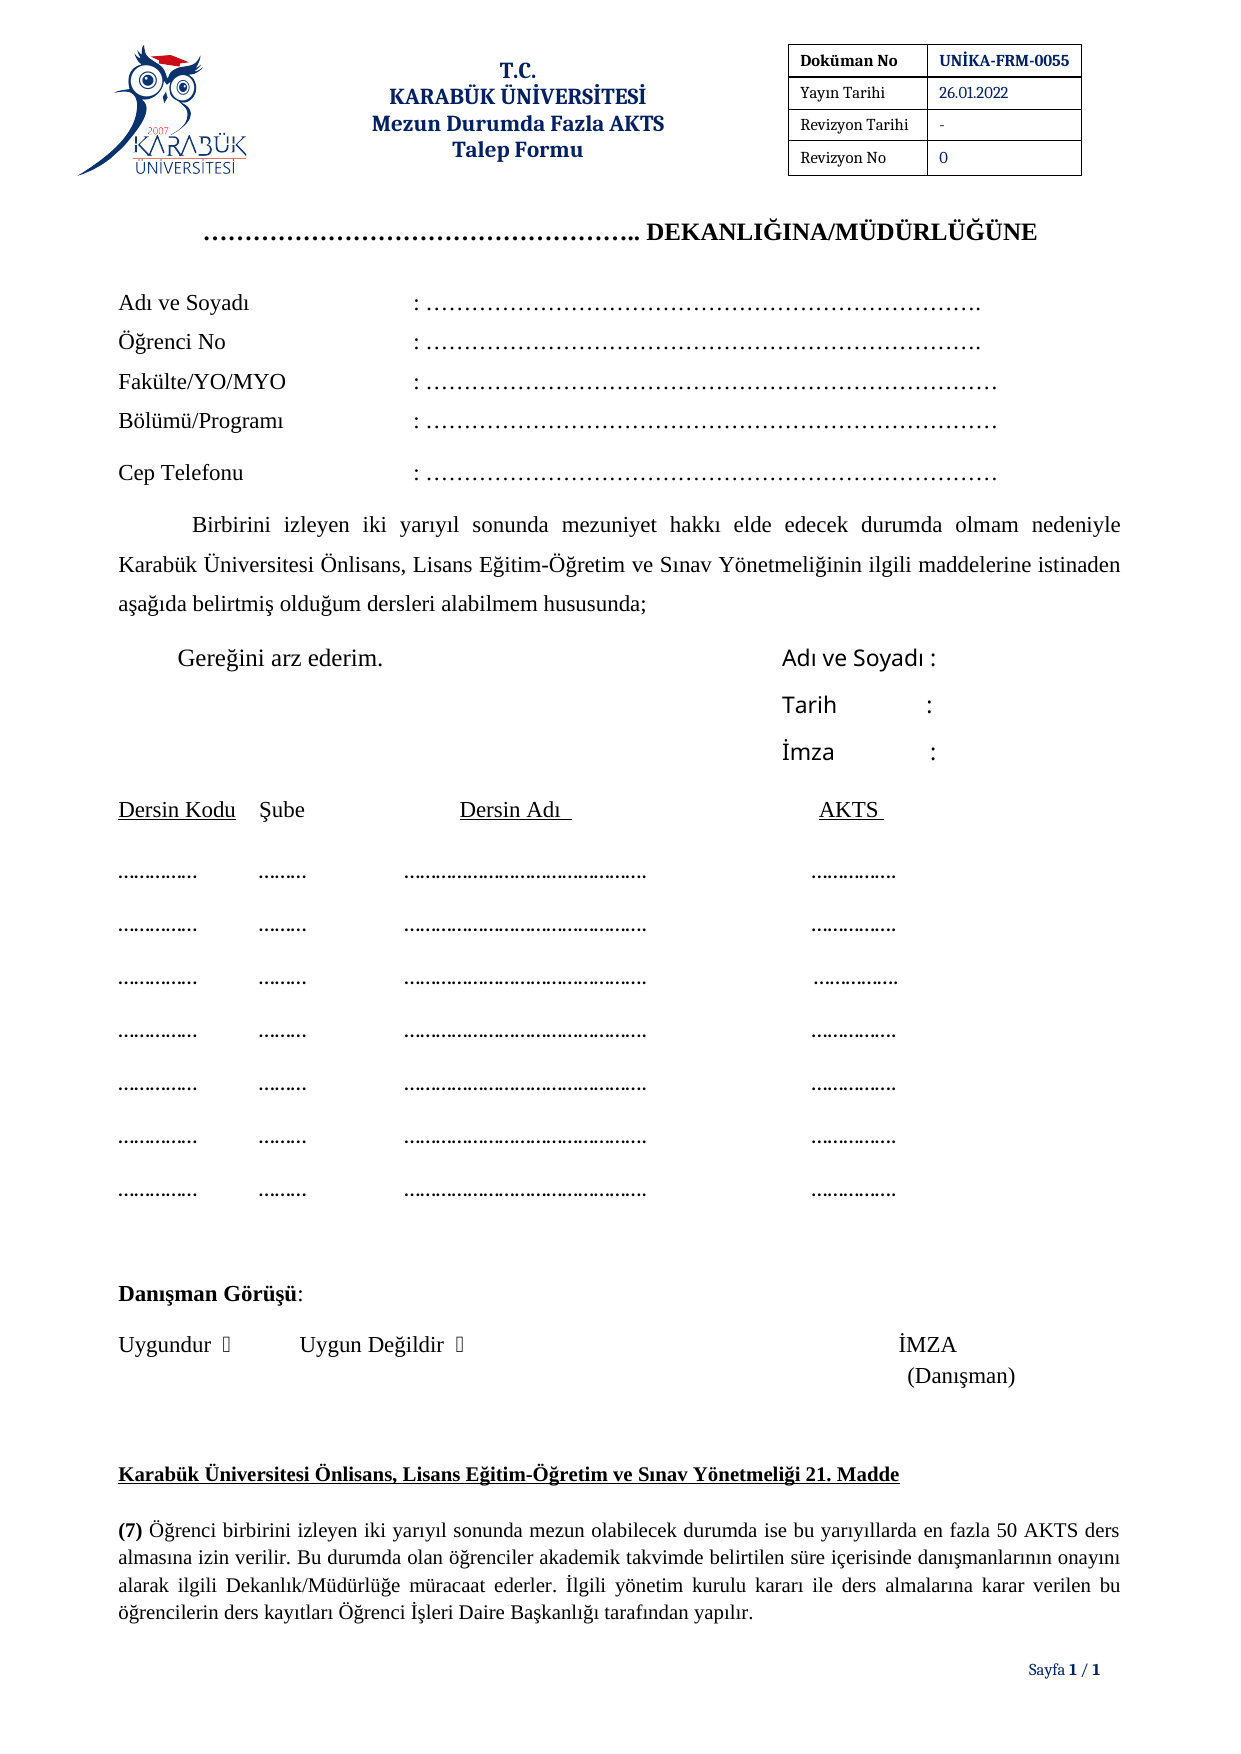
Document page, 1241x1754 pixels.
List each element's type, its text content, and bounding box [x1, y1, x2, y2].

text Tarih : [118, 689, 1122, 720]
text Öğrenci No : ………………………………………………………………. [118, 328, 1122, 355]
text …………… ……… ………………………………………. ……………. [118, 856, 1122, 884]
text İmza : [118, 736, 1122, 767]
text …………… ……… ………………………………………. ……………. [118, 909, 1122, 937]
text Adı ve Soyadı : ………………………………………………………………. [118, 289, 1122, 315]
text Cep Telefonu : ………………………………………………………………… [118, 459, 1122, 486]
text …………… ……… ………………………………………. ……………. [118, 1121, 1122, 1149]
text Uygundur Uygun Değildir İMZA (Danışman) [118, 1331, 1122, 1388]
text …………… ……… ………………………………………. ……………. [118, 1068, 1122, 1096]
text Bölümü/Programı : ………………………………………………………………… [118, 407, 1122, 434]
text …………… ……… ………………………………………. ……………. [118, 962, 1122, 990]
text Dersin Kodu Şube Dersin Adı AKTS [118, 796, 1122, 822]
text Fakülte/YO/MYO : ………………………………………………………………… [118, 368, 1122, 394]
text Danışman Görüşü: [118, 1280, 1122, 1307]
text Gereğini arz ederim. Adı ve Soyadı : [118, 642, 1122, 673]
text …………… ……… ………………………………………. ……………. [118, 1015, 1122, 1043]
text …………… ……… ………………………………………. ……………. [118, 1174, 1122, 1202]
text Karabük Üniversitesi Önlisans, Lisans Eğitim-Öğretim ve Sınav Yönetmeliği 21. Madde [118, 1462, 1122, 1486]
picture [77, 45, 247, 176]
text (7) Öğrenci birbirini izleyen iki yarıyıl sonunda mezun olabilecek durumda ise bu yarıyıllarda en fazla 50 AKTS ders almasına izin verilir. Bu durumda olan öğrenciler akademik takvimde belirtilen süre içerisinde danışmanlarının onayını alarak ilgili Dekanlık/Müdürlüğe müracaat ederler. İlgili yönetim kurulu kararı ile ders almalarına karar verilen bu öğrencilerin ders kayıtları Öğrenci İşleri Daire Başkanlığı tarafından yapılır. [118, 1517, 1122, 1624]
text …………………………………………….. DEKANLIĞINA/MÜDÜRLÜĞÜNE [118, 217, 1122, 246]
text Birbirini izleyen iki yarıyıl sonunda mezuniyet hakkı elde edecek durumda olmam nedeniyle Karabük Üniversitesi Önlisans, Lisans Eğitim-Öğretim ve Sınav Yönetmeliğinin ilgili maddelerine istinaden aşağıda belirtmiş olduğum dersleri alabilmem hususunda; [118, 511, 1122, 617]
